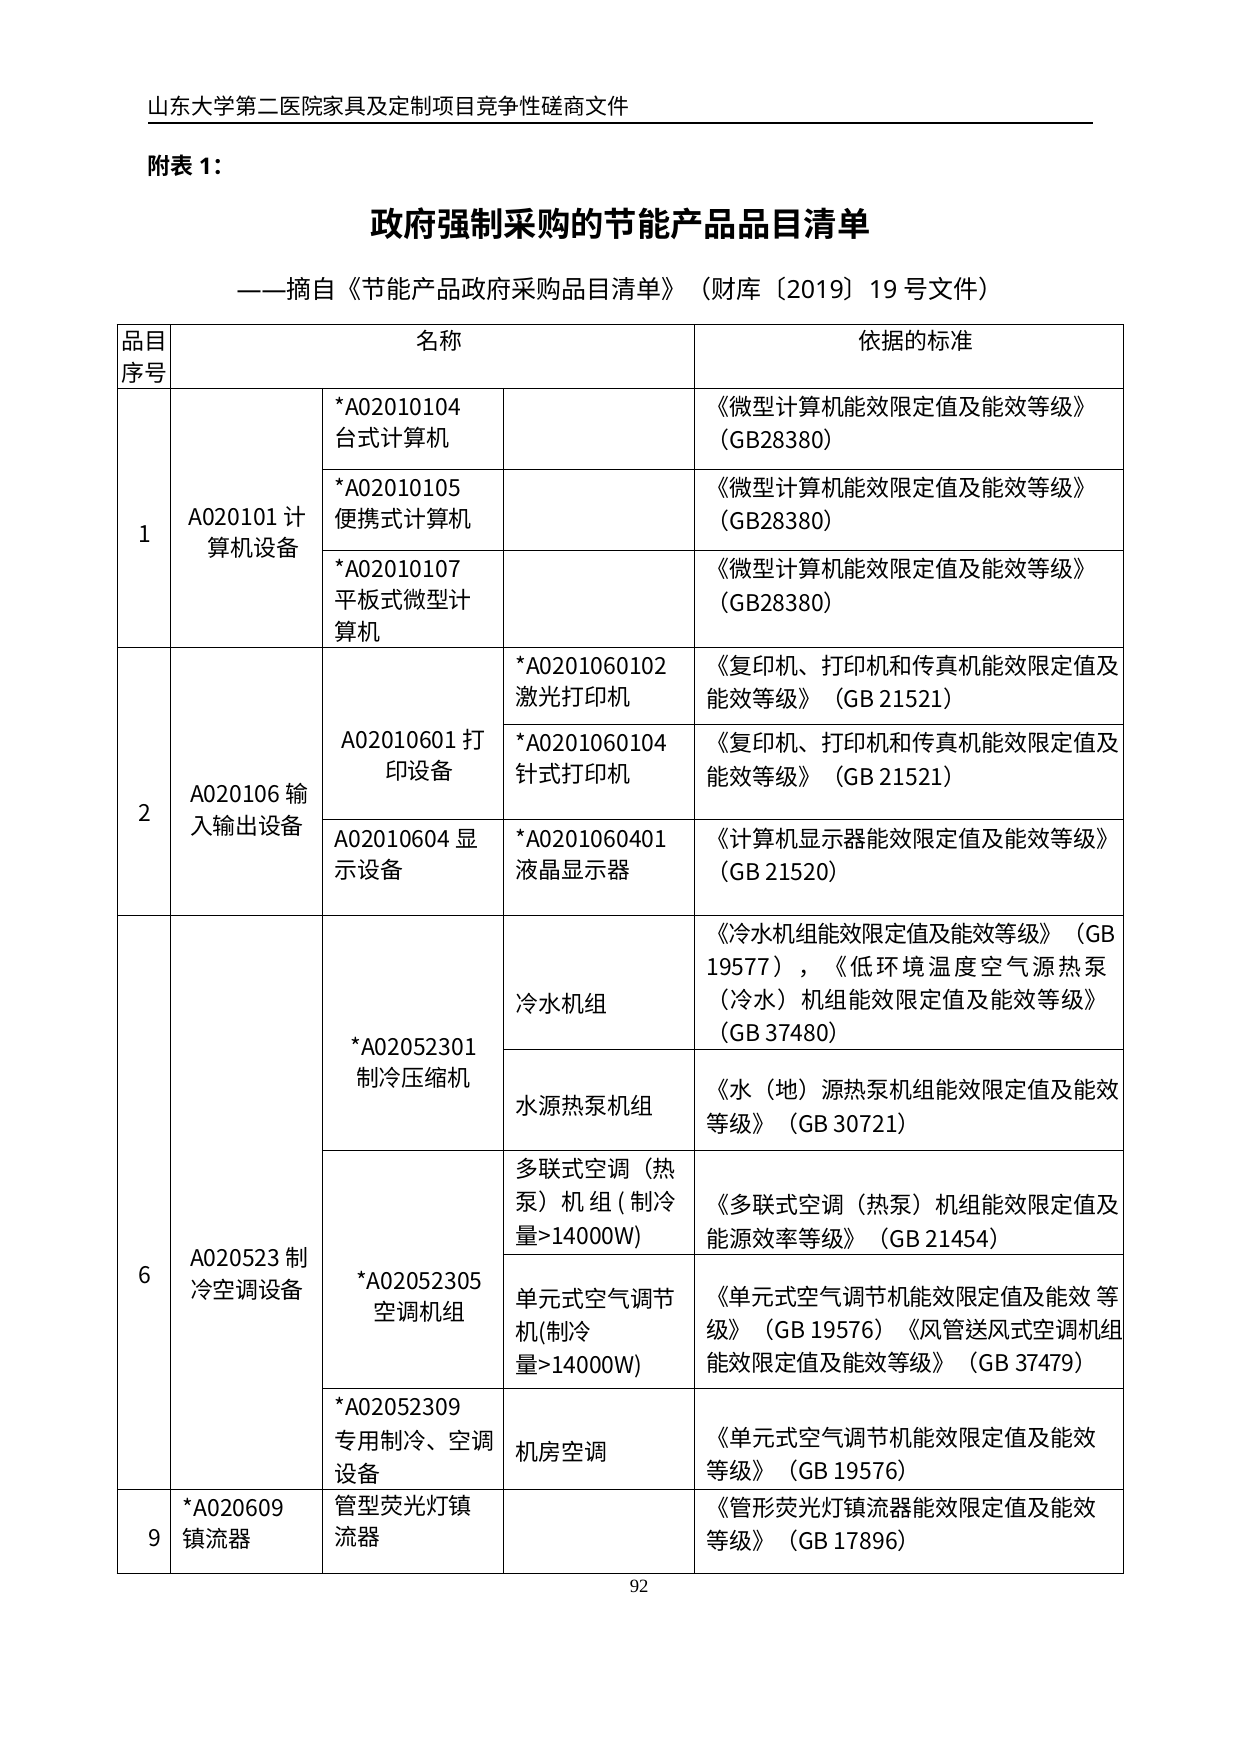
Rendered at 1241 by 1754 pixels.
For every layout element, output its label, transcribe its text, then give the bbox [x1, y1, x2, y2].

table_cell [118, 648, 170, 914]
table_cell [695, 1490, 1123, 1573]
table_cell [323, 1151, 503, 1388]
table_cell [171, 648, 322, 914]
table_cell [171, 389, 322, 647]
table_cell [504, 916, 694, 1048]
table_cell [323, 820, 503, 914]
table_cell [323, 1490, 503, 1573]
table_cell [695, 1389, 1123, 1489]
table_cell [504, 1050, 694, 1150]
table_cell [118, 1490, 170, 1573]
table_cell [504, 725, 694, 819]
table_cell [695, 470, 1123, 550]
text ——摘自《节能产品政府采购品目清单》（财库〔2019〕19 号文件） [148, 270, 1093, 306]
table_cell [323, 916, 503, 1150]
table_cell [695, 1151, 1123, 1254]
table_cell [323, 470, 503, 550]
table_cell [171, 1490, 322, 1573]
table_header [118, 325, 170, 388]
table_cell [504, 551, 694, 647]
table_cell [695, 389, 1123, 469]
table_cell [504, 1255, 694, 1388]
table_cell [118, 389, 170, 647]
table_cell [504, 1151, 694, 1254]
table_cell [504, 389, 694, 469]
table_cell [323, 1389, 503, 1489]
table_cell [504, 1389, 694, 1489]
text 政府强制采购的节能产品品目清单 [148, 198, 1093, 246]
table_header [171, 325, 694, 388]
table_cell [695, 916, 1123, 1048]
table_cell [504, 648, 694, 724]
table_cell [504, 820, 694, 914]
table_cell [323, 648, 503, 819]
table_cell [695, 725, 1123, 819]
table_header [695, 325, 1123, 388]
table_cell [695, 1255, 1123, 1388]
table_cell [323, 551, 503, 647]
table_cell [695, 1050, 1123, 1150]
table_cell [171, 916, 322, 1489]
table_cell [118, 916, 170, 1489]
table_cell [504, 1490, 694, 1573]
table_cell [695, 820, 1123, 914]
text 附表 1： [148, 148, 1093, 181]
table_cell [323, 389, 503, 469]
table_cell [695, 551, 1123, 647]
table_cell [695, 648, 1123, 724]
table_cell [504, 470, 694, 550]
